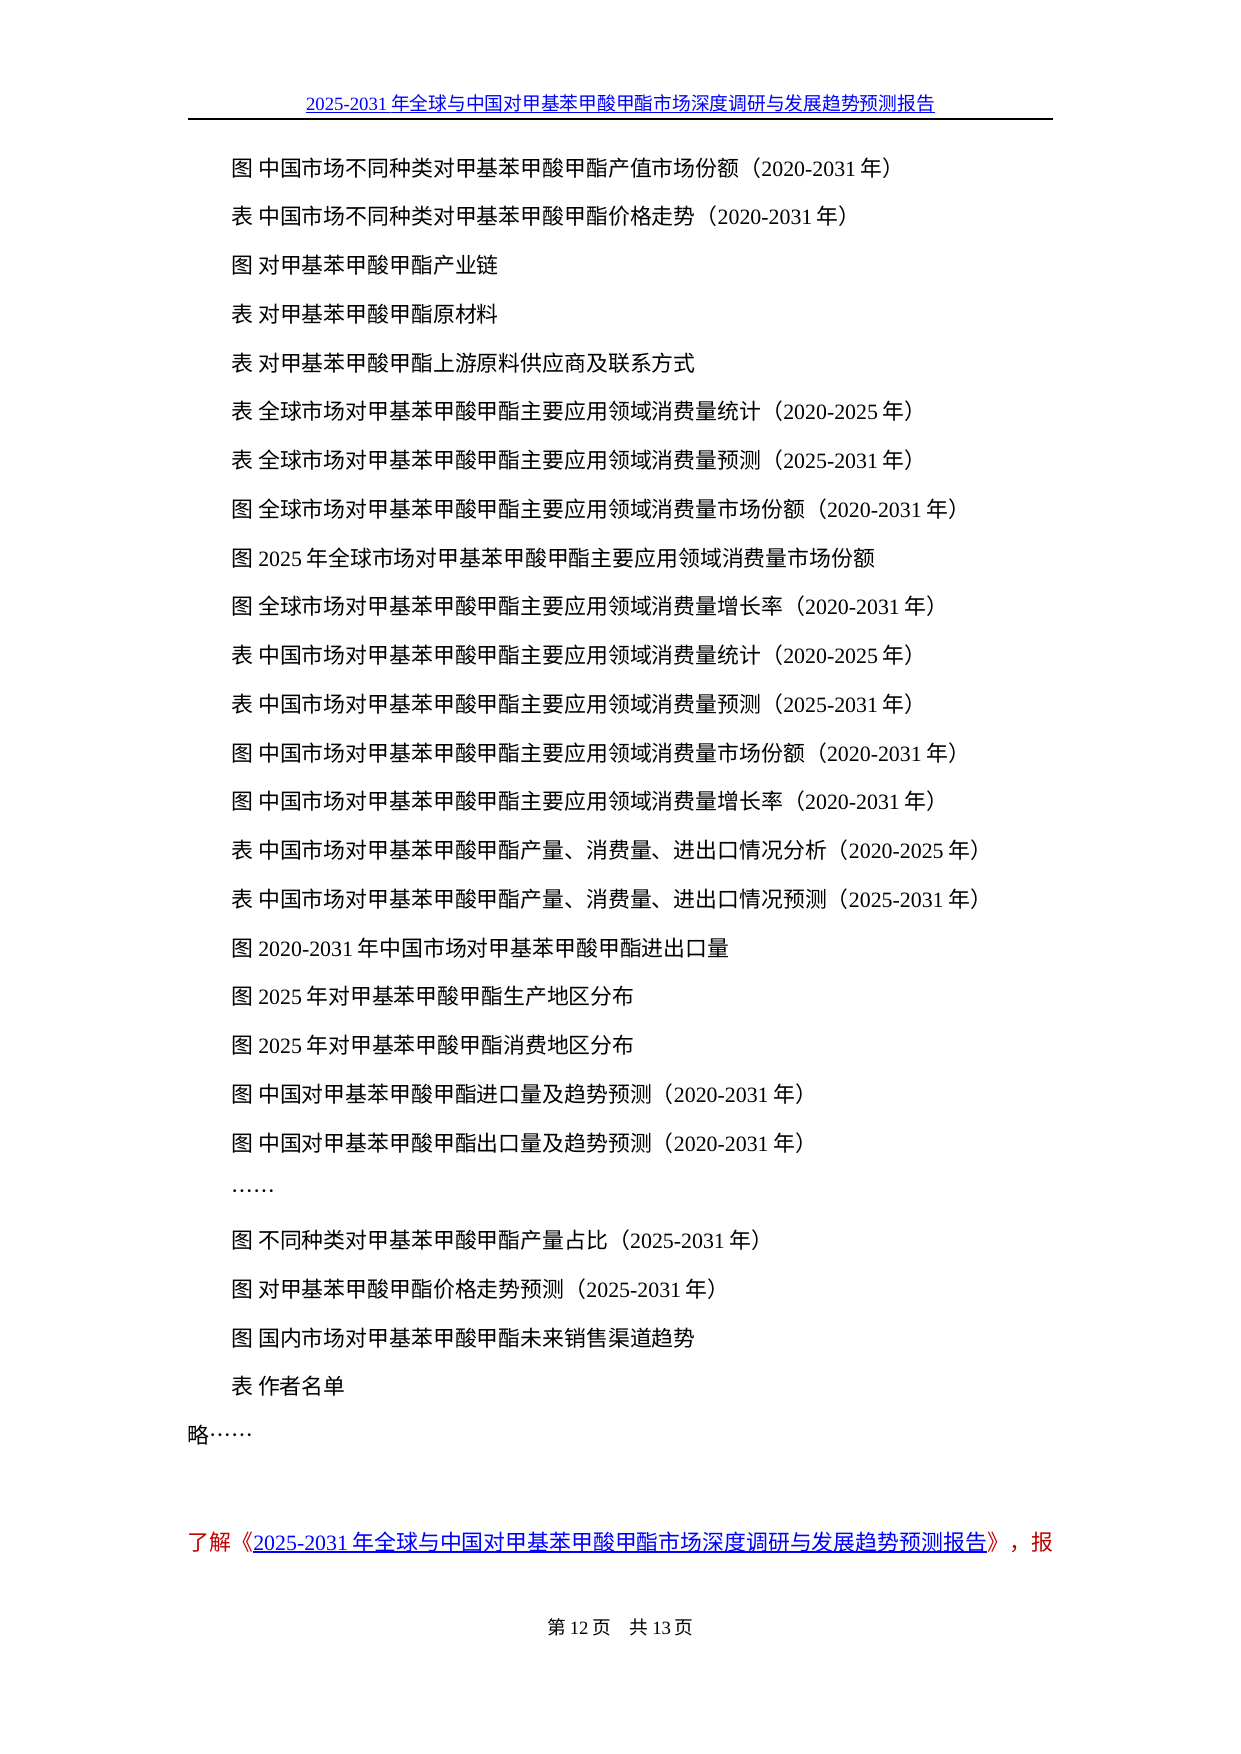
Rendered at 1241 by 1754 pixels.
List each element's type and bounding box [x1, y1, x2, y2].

text [187, 1524, 1053, 1557]
text [187, 150, 1053, 1450]
